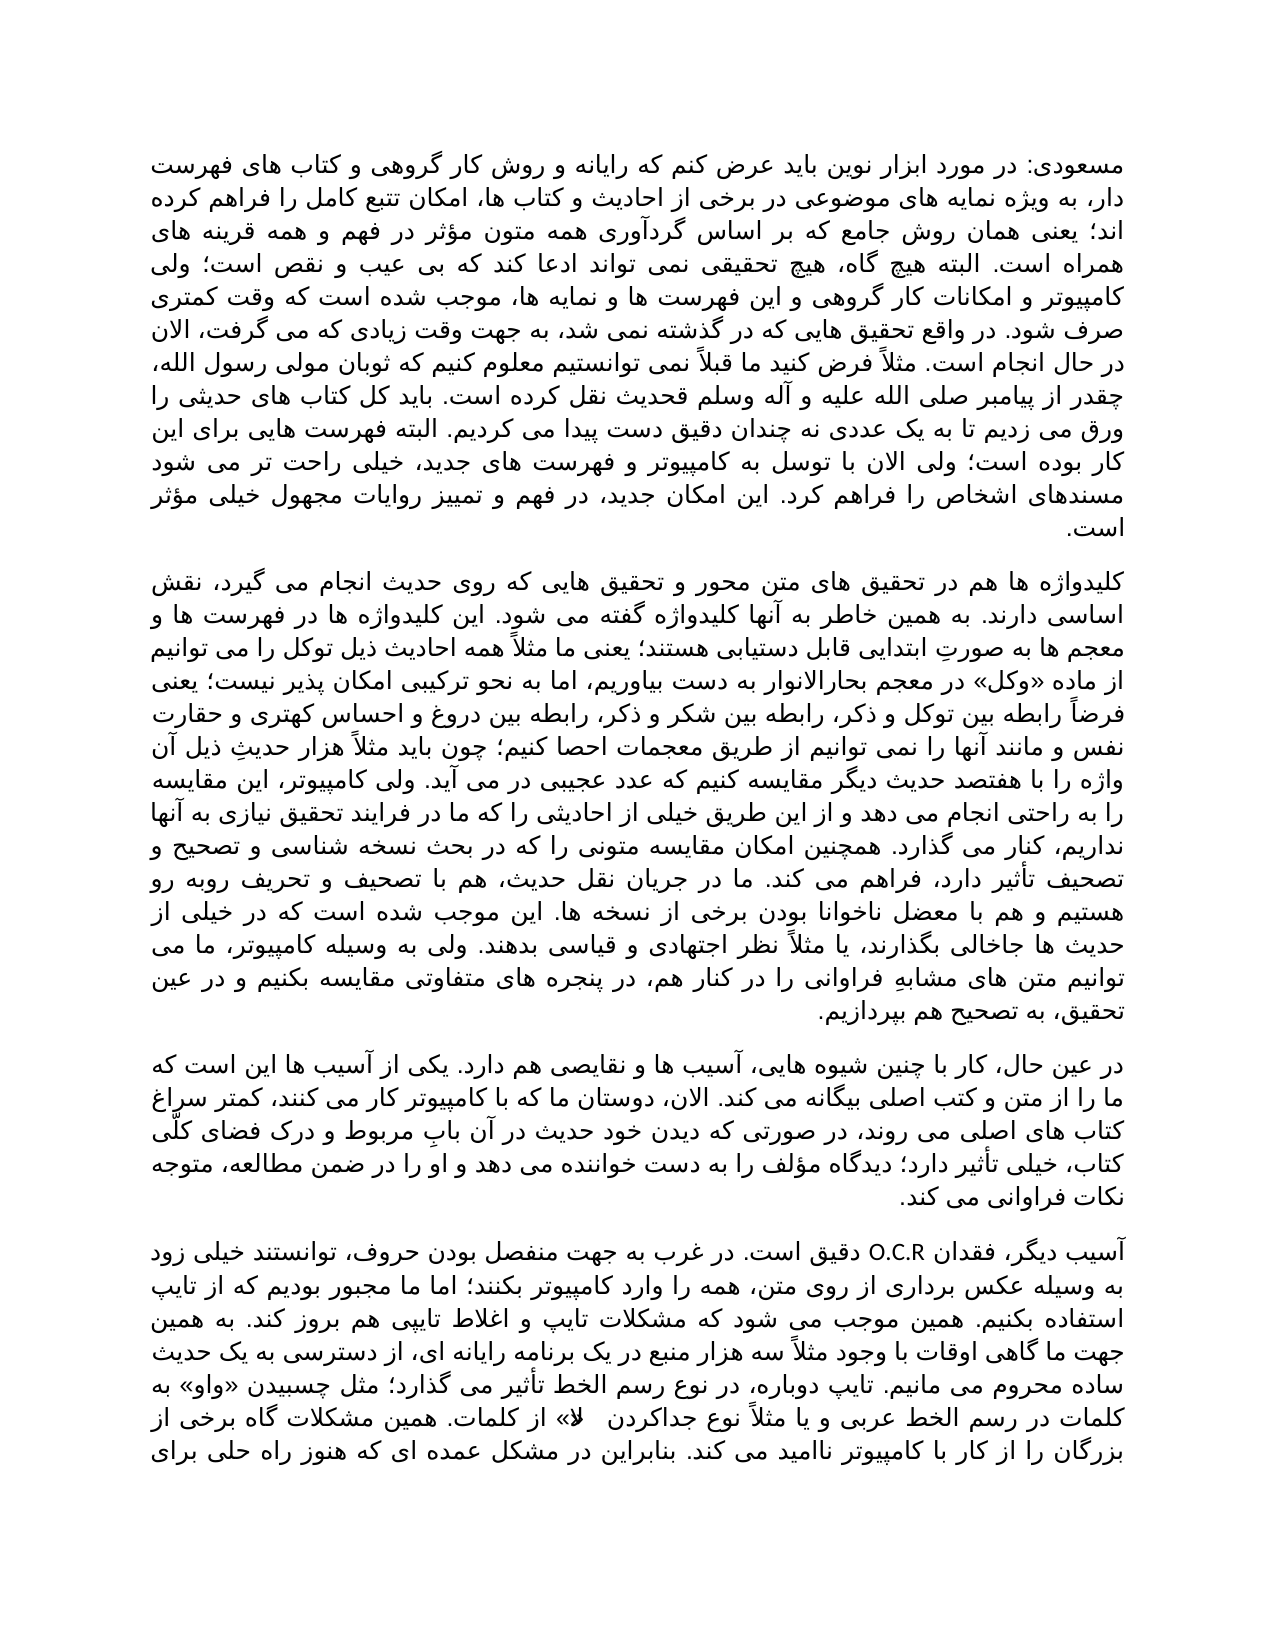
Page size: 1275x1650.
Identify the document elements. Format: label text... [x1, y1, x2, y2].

text کلیدواژه ها هم در تحقیق های متن محور و تحقیق هایی که روی حدیث انجام می گیرد، نقش اساسی دارند. به همین خاطر به آنها کلیدواژه گفته می شود. این کلیدواژه ها در فهرست ها و معجم ها به صورتِ ابتدایی قابل دستیابی هستند؛ یعنی ما مثلاً همه احادیث ذیل توکل را می توانیم از ماده «وکل» در معجم بحارالانوار به دست بیاوریم، اما به نحو ترکیبی امکان پذیر نیست؛ یعنی فرضاً رابطه بین توکل و ذکر، رابطه بین شکر و ذکر، رابطه بین دروغ و احساس کهتری و حقارت نفس و مانند آنها را نمی توانیم از طریق معجمات احصا کنیم؛ چون باید مثلاً هزار حدیثِ ذیل آن واژه را با هفتصد حدیث دیگر مقایسه کنیم که عدد عجیبی در می آید. ولی کامپیوتر، این مقایسه را به راحتی انجام می دهد و از این طریق خیلی از احادیثی را که ما در فرایند تحقیق نیازی به آنها نداریم، کنار می گذارد. همچنین امکان مقایسه متونی را که در بحث نسخه شناسی و تصحیح و تصحیف تأثیر دارد، فراهم می کند. ما در جریان نقل حدیث، هم با تصحیف و تحریف روبه رو هستیم و هم با معضل ناخوانا بودن برخی از نسخه ها. این موجب شده است که در خیلی از حدیث ها جاخالی بگذارند، یا مثلاً نظر اجتهادی و قیاسی بدهند. ولی به وسیله کامپیوتر، ما می توانیم متن های مشابهِ فراوانی را در کنار هم، در پنجره های متفاوتی مقایسه بکنیم و در عین تحقیق، به تصحیح هم بپردازیم. [150, 567, 1125, 1025]
text در عین حال، کار با چنین شیوه هایی، آسیب ها و نقایصی هم دارد. یکی از آسیب ها این است که ما را از متن و کتب اصلی بیگانه می کند. الان، دوستان ما که با کامپیوتر کار می کنند، کمتر سراغ کتاب های اصلی می روند، در صورتی که دیدن خود حدیث در آن بابِ مربوط و درک فضای کلّی کتاب، خیلی تأثیر دارد؛ دیدگاه مؤلف را به دست خواننده می دهد و او را در ضمن مطالعه، متوجه نکات فراوانی می کند. [150, 1050, 1125, 1211]
text مسعودی: در مورد ابزار نوین باید عرض کنم که رایانه و روش کار گروهی و کتاب های فهرست دار، به ویژه نمایه های موضوعی در برخی از احادیث و کتاب ها، امکان تتبع کامل را فراهم کرده اند؛ یعنی همان روش جامع که بر اساس گردآوری همه متون مؤثر در فهم و همه قرینه های همراه است. البته هیچ گاه، هیچ تحقیقی نمی تواند ادعا کند که بی عیب و نقص است؛ ولی کامپیوتر و امکانات کار گروهی و این فهرست ها و نمایه ها، موجب شده است که وقت کمتری صرف شود. در واقع تحقیق هایی که در گذشته نمی شد، به جهت وقت زیادی که می گرفت، الان در حال انجام است. مثلاً فرض کنید ما قبلاً نمی توانستیم معلوم کنیم که ثوبان مولی رسول الله، چقدر از پیامبر صلی الله علیه و آله وسلم قحدیث نقل کرده است. باید کل کتاب های حدیثی را ورق می زدیم تا به یک عددی نه چندان دقیق دست پیدا می کردیم. البته فهرست هایی برای این کار بوده است؛ ولی الان با توسل به کامپیوتر و فهرست های جدید، خیلی راحت تر می شود مسندهای اشخاص را فراهم کرد. این امکان جدید، در فهم و تمییز روایات مجهول خیلی مؤثر است. [150, 150, 1125, 542]
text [150, 1236, 1125, 1465]
